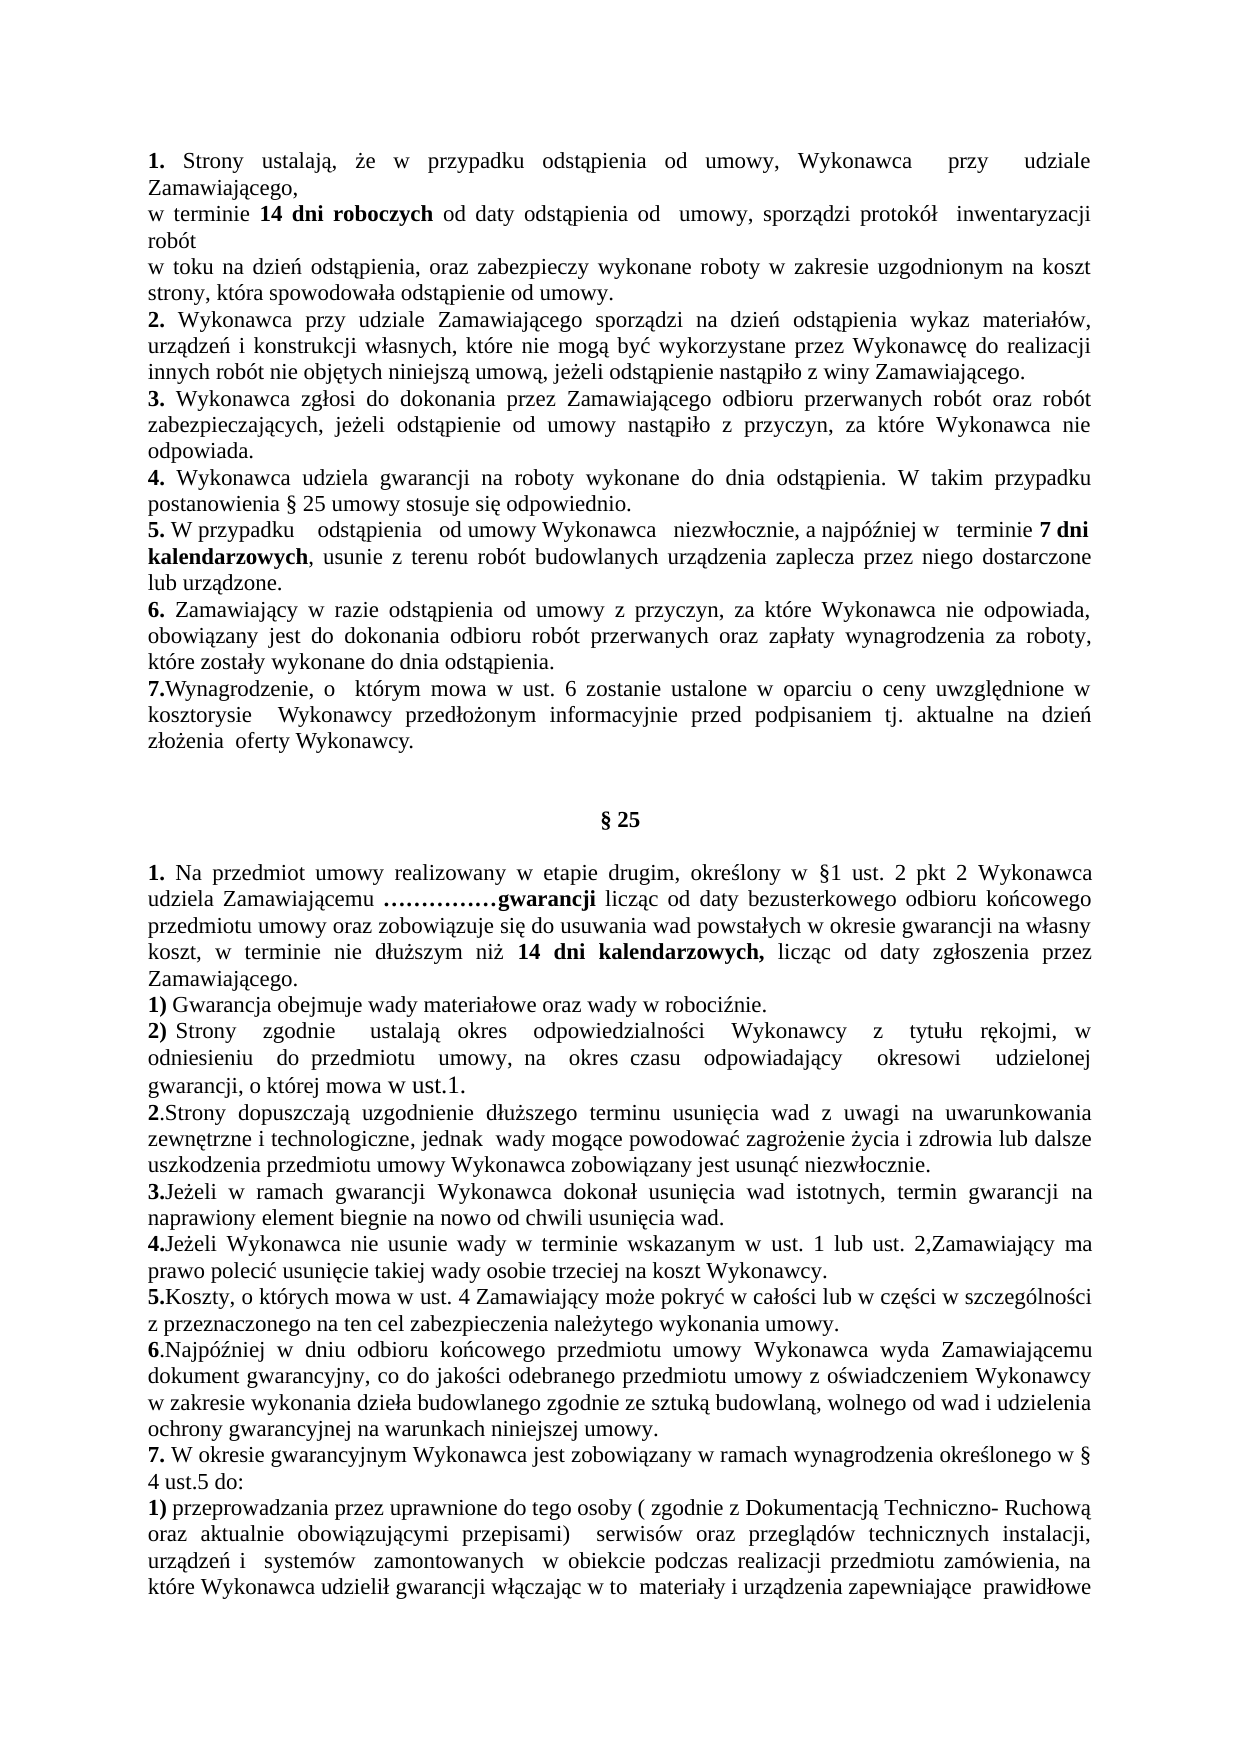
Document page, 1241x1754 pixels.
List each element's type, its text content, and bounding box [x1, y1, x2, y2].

text 7. W okresie gwarancyjnym Wykonawca jest zobowiązany w ramach wynagrodzenia określonego w § 4 ust.5 do: [148, 1441, 1093, 1494]
text 2) Strony zgodnie ustalają okres odpowiedzialności Wykonawcy z tytułu rękojmi, w odniesieniu do przedmiotu umowy, na okres czasu odpowiadający okresowi udzielonej gwarancji, o której mowa w ust.1. [148, 1017, 1093, 1099]
text 2. Wykonawca przy udziale Zamawiającego sporządzi na dzień odstąpienia wykaz materiałów, urządzeń i konstrukcji własnych, które nie mogą być wykorzystane przez Wykonawcę do realizacji innych robót nie objętych niniejszą umową, jeżeli odstąpienie nastąpiło z winy Zamawiającego. [148, 306, 1093, 385]
text 4. Wykonawca udziela gwarancji na roboty wykonane do dnia odstąpienia. W takim przypadku postanowienia § 25 umowy stosuje się odpowiednio. [148, 464, 1093, 517]
text 1) Gwarancja obejmuje wady materiałowe oraz wady w robociźnie. [148, 991, 1093, 1017]
text 5.Koszty, o których mowa w ust. 4 Zamawiający może pokryć w całości lub w części w szczególności z przeznaczonego na ten cel zabezpieczenia należytego wykonania umowy. [148, 1283, 1093, 1336]
text 7.Wynagrodzenie, o którym mowa w ust. 6 zostanie ustalone w oparciu o ceny uwzględnione w kosztorysie Wykonawcy przedłożonym informacyjnie przed podpisaniem tj. aktualne na dzień złożenia oferty Wykonawcy. [148, 675, 1093, 754]
text w terminie 14 dni roboczych od daty odstąpienia od umowy, sporządzi protokół inwentaryzacji robót [148, 200, 1093, 253]
text 4.Jeżeli Wykonawca nie usunie wady w terminie wskazanym w ust. 1 lub ust. 2,Zamawiający ma prawo polecić usunięcie takiej wady osobie trzeciej na koszt Wykonawcy. [148, 1231, 1093, 1283]
text 3.Jeżeli w ramach gwarancji Wykonawca dokonał usunięcia wad istotnych, termin gwarancji na naprawiony element biegnie na nowo od chwili usunięcia wad. [148, 1178, 1093, 1231]
text kalendarzowych, usunie z terenu robót budowlanych urządzenia zaplecza przez niego dostarczone lub urządzone. [148, 543, 1093, 596]
text w toku na dzień odstąpienia, oraz zabezpieczy wykonane roboty w zakresie uzgodnionym na koszt strony, która spowodowała odstąpienie od umowy. [148, 253, 1093, 306]
text 1. Na przedmiot umowy realizowany w etapie drugim, określony w §1 ust. 2 pkt 2 Wykonawca udziela Zamawiającemu ……………gwarancji licząc od daty bezusterkowego odbioru końcowego przedmiotu umowy oraz zobowiązuje się do usuwania wad powstałych w okresie gwarancji na własny koszt, w terminie nie dłuższym niż 14 dni kalendarzowych, licząc od daty zgłoszenia przez Zamawiającego. [148, 859, 1093, 991]
text 3. Wykonawca zgłosi do dokonania przez Zamawiającego odbioru przerwanych robót oraz robót zabezpieczających, jeżeli odstąpienie od umowy nastąpiło z przyczyn, za które Wykonawca nie odpowiada. [148, 385, 1093, 464]
text § 25 [148, 806, 1093, 833]
text 6.Najpóźniej w dniu odbioru końcowego przedmiotu umowy Wykonawca wyda Zamawiającemu dokument gwarancyjny, co do jakości odebranego przedmiotu umowy z oświadczeniem Wykonawcy w zakresie wykonania dzieła budowlanego zgodnie ze sztuką budowlaną, wolnego od wad i udzielenia ochrony gwarancyjnej na warunkach niniejszej umowy. [148, 1336, 1093, 1441]
text 1. Strony ustalają, że w przypadku odstąpienia od umowy, Wykonawca przy udziale Zamawiającego, [148, 148, 1093, 200]
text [148, 1494, 1093, 1599]
text 5. W przypadku odstąpienia od umowy Wykonawca niezwłocznie, a najpóźniej w terminie 7 dni [148, 517, 1093, 543]
text 6. Zamawiający w razie odstąpienia od umowy z przyczyn, za które Wykonawca nie odpowiada, obowiązany jest do dokonania odbioru robót przerwanych oraz zapłaty wynagrodzenia za roboty, które zostały wykonane do dnia odstąpienia. [148, 596, 1093, 675]
text 2.Strony dopuszczają uzgodnienie dłuższego terminu usunięcia wad z uwagi na uwarunkowania zewnętrzne i technologiczne, jednak wady mogące powodować zagrożenie życia i zdrowia lub dalsze uszkodzenia przedmiotu umowy Wykonawca zobowiązany jest usunąć niezwłocznie. [148, 1099, 1093, 1178]
